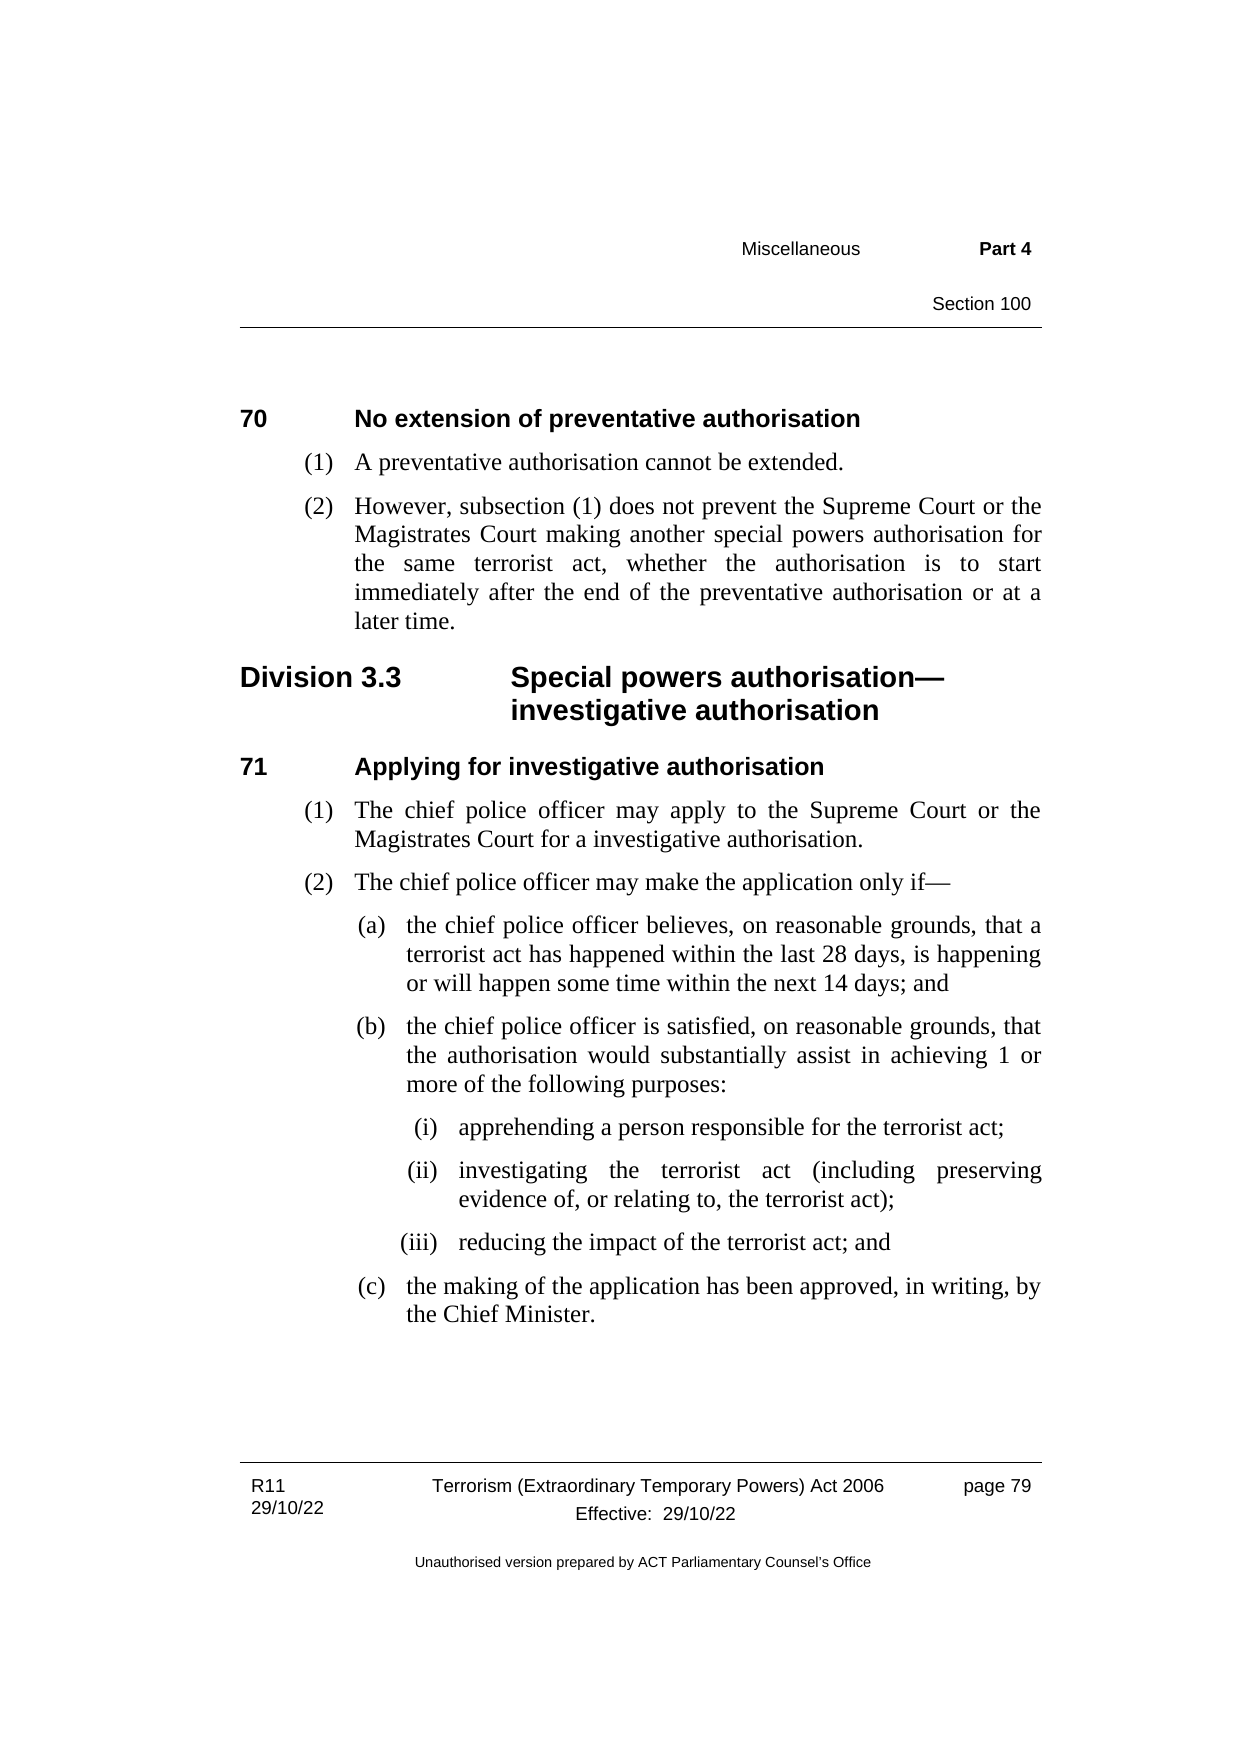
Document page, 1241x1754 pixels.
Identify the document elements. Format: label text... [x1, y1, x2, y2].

text (c) the making of the application has been approved, in writing, by the Chief Minister. [239, 1271, 1042, 1328]
text (iii) reducing the impact of the terrorist act; and [239, 1227, 1042, 1256]
text (ii) investigating the terrorist act (including preserving evidence of, or relating to, the terrorist act); [239, 1155, 1042, 1213]
text (b) the chief police officer is satisfied, on reasonable grounds, that the authorisation would substantially assist in achieving 1 or more of the following purposes: [239, 1011, 1042, 1097]
text Division 3.3 Special powers authorisation—investigative authorisation [239, 659, 1042, 727]
text (2) The chief police officer may make the application only if— [239, 867, 1042, 896]
text 70 No extension of preventative authorisation [239, 404, 1042, 433]
text (1) The chief police officer may apply to the Supreme Court or the Magistrates Court for a investigative authorisation. [239, 795, 1042, 852]
text (a) the chief police officer believes, on reasonable grounds, that a terrorist act has happened within the last 28 days, is happening or will happen some time within the next 14 days; and [239, 910, 1042, 997]
text 71 Applying for investigative authorisation [239, 752, 1042, 780]
text (i) apprehending a person responsible for the terrorist act; [239, 1112, 1042, 1141]
text (1) A preventative authorisation cannot be extended. [239, 447, 1042, 476]
text (2) However, subsection (1) does not prevent the Supreme Court or the Magistrates Court making another special powers authorisation for the same terrorist act, whether the authorisation is to start immediately after the end of the preventative authorisation or at a later time. [239, 491, 1042, 634]
